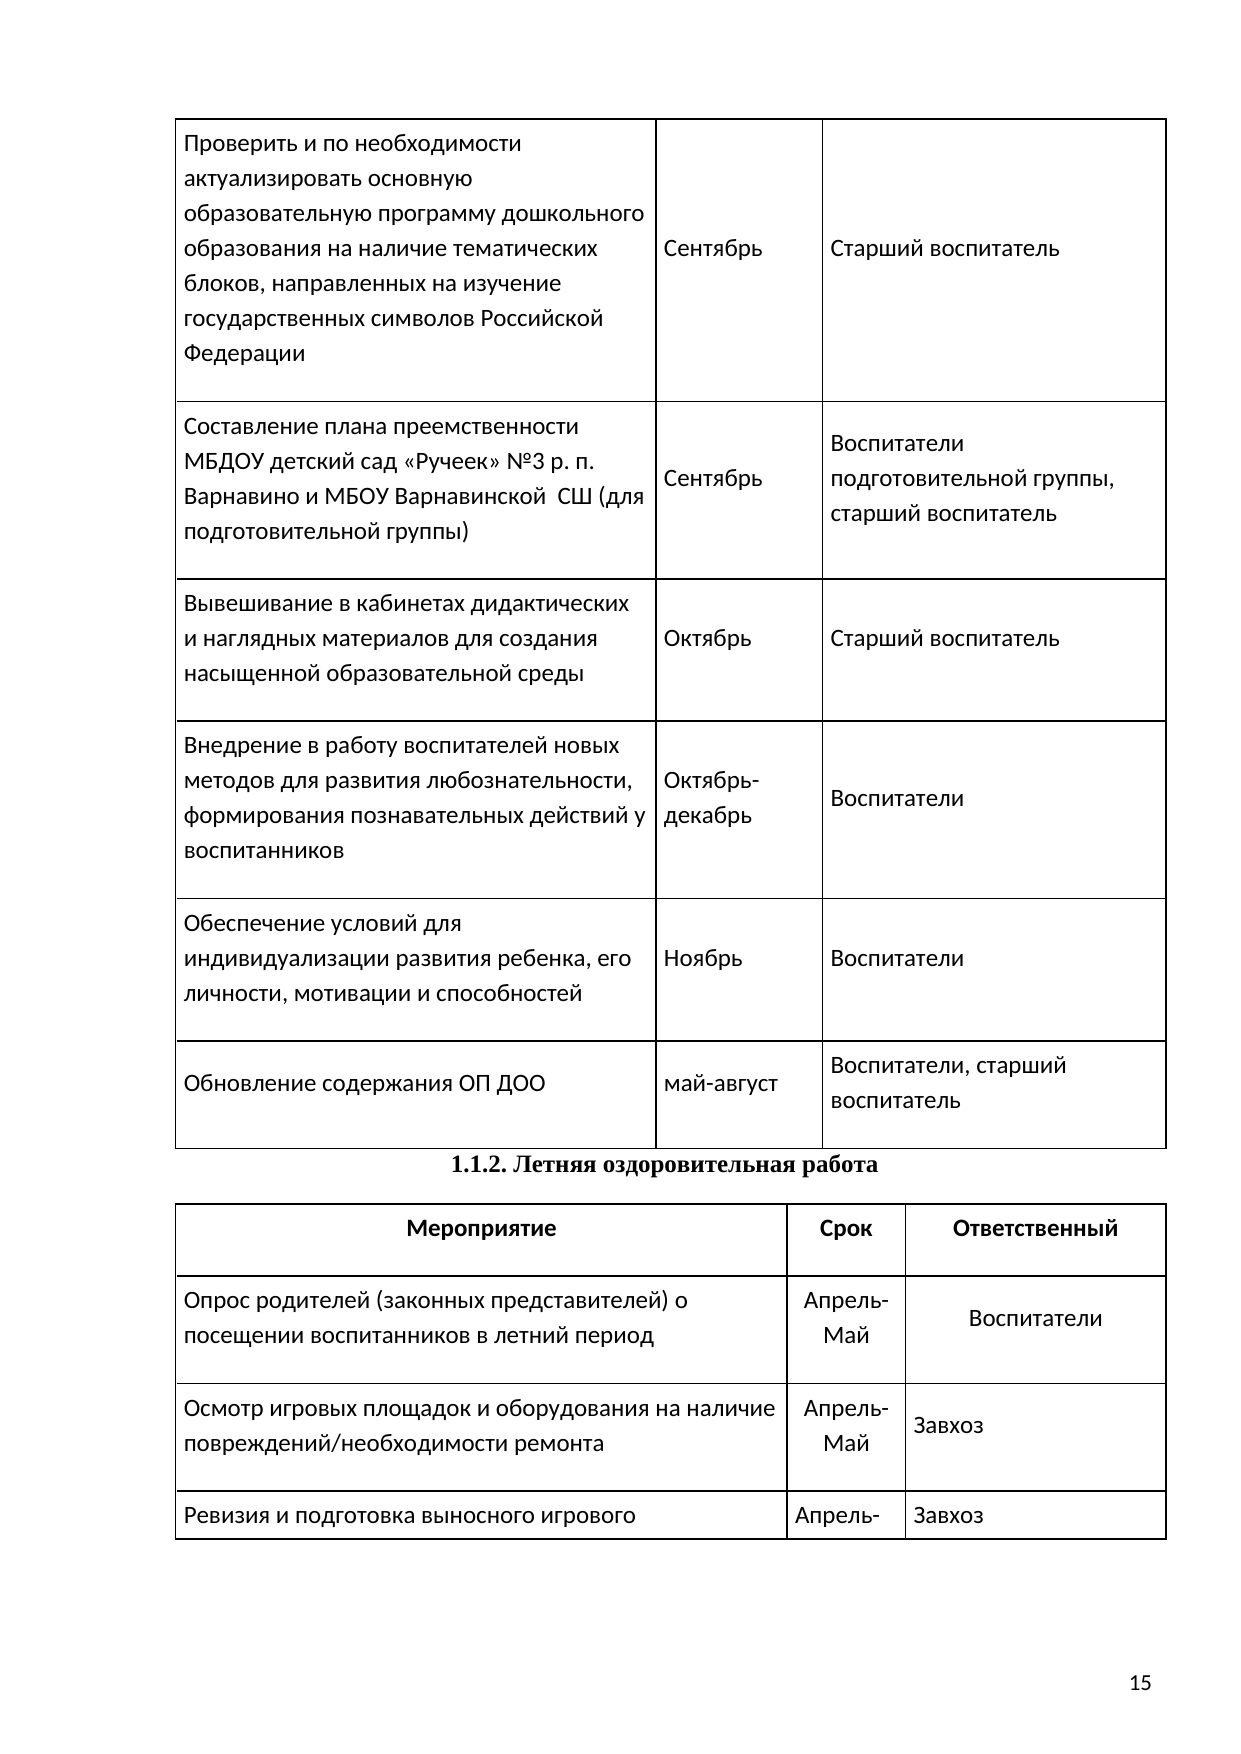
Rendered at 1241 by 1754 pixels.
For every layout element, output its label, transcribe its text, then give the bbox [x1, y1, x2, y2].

table_cell Октябрь-декабрь [657, 722, 822, 898]
table_cell Сентябрь [657, 402, 822, 578]
table_header Мероприятие [176, 1205, 786, 1275]
table_cell Проверить и по необходимости актуализировать основную образовательную программу дошкольного образования на наличие тематических блоков, направленных на изучение государственных символов Российской Федерации [176, 120, 655, 401]
table_header Ответственный [906, 1205, 1165, 1275]
table_cell Октябрь [657, 580, 822, 720]
table_cell Старший воспитатель [823, 120, 1165, 401]
table_cell Воспитатели [906, 1277, 1165, 1383]
table_cell Старший воспитатель [823, 580, 1165, 720]
table_cell Сентябрь [657, 120, 822, 401]
table_cell май-август [657, 1042, 822, 1147]
table_cell Апрель- Май [788, 1384, 905, 1490]
table_cell Апрель- Май [788, 1277, 905, 1383]
table_header Срок [788, 1205, 905, 1275]
table_cell Воспитатели подготовительной группы, старший воспитатель [823, 402, 1165, 578]
table_cell Обновление содержания ОП ДОО [176, 1041, 655, 1147]
table_cell Вывешивание в кабинетах дидактических и наглядных материалов для создания насыщенной образовательной среды [176, 579, 655, 720]
table_cell Воспитатели [823, 722, 1165, 898]
text 1.1.2. Летняя оздоровительная работа [177, 1149, 1152, 1178]
table_cell Воспитатели [823, 899, 1165, 1040]
table_cell Осмотр игровых площадок и оборудования на наличие повреждений/необходимости ремонта [176, 1384, 786, 1490]
table_cell Воспитатели, старший воспитатель [823, 1042, 1165, 1147]
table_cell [176, 1491, 786, 1538]
table_cell Ноябрь [657, 899, 822, 1040]
table_cell Внедрение в работу воспитателей новых методов для развития любознательности, формирования познавательных действий у воспитанников [176, 721, 655, 898]
table_cell Завхоз [906, 1492, 1165, 1538]
table_cell Завхоз [906, 1384, 1165, 1490]
table_cell Апрель-Май [788, 1492, 905, 1538]
table_cell Обеспечение условий для индивидуализации развития ребенка, его личности, мотивации и способностей [176, 899, 655, 1040]
table_cell Составление плана преемственности МБДОУ детский сад «Ручеек» №3 р. п. Варнавино и МБОУ Варнавинской СШ (для подготовительной группы) [176, 402, 655, 578]
table_cell Опрос родителей (законных представителей) о посещении воспитанников в летний период [176, 1276, 786, 1383]
